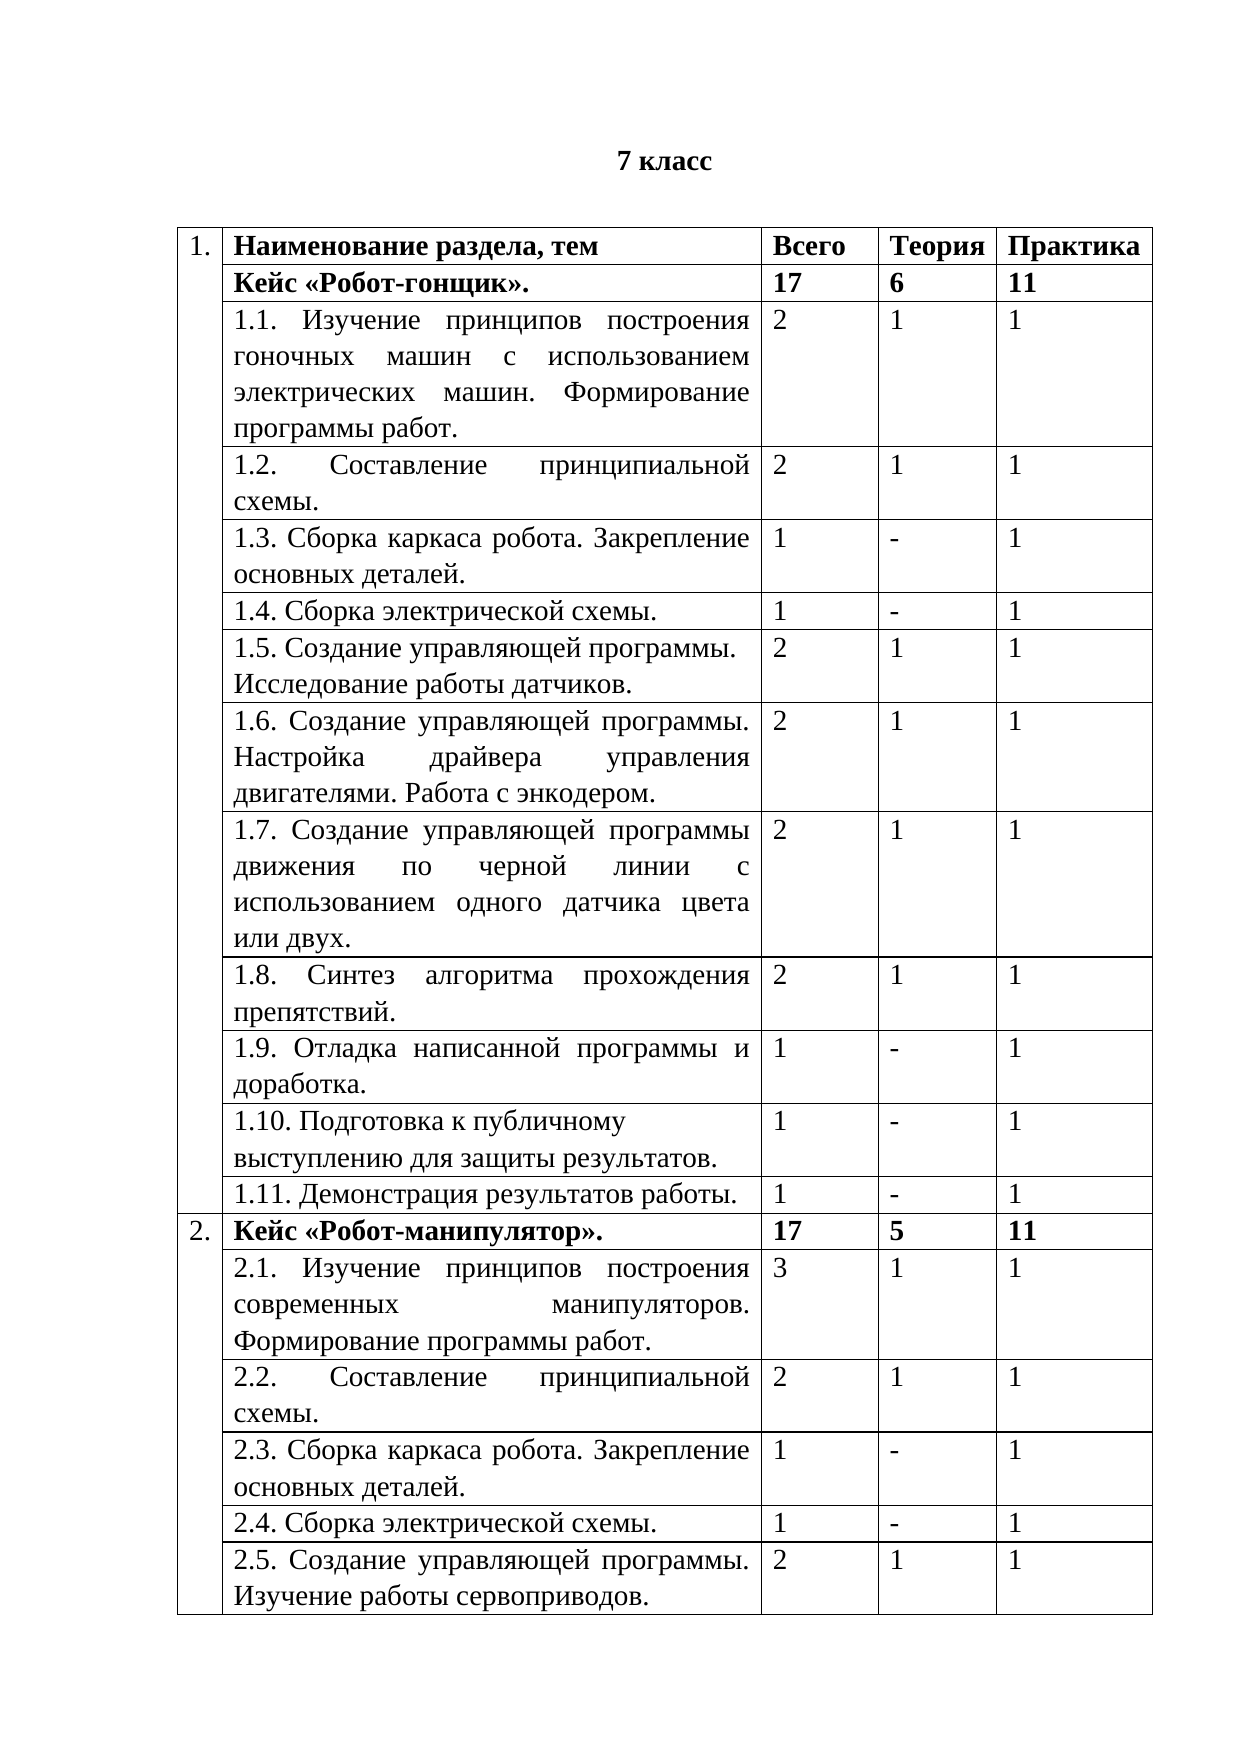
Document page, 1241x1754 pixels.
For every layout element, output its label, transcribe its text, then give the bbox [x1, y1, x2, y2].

table_cell 2 [762, 302, 878, 446]
table_cell - [879, 1506, 996, 1541]
table_cell 1.7. Создание управляющей программы движения по черной линии с использованием одного датчика цвета или двух. [223, 812, 761, 956]
table_cell 11 [997, 265, 1152, 301]
table_cell 1 [997, 1031, 1152, 1102]
table_cell 1 [762, 1177, 878, 1212]
table_cell 1.10. Подготовка к публичному выступлению для защиты результатов. [223, 1104, 761, 1176]
table_cell 1 [997, 1250, 1152, 1358]
table_cell 2. [178, 1214, 222, 1614]
table_cell 1 [879, 630, 996, 702]
table_cell 1 [879, 958, 996, 1029]
table_cell Кейс «Робот-гонщик». [223, 265, 761, 301]
table_cell 1 [879, 1360, 996, 1431]
table_cell 1.8. Синтез алгоритма прохождения препятствий. [223, 958, 761, 1029]
table_cell - [879, 1031, 996, 1102]
table_cell 1 [997, 703, 1152, 811]
table_cell 1 [997, 630, 1152, 702]
table_cell 1 [997, 1506, 1152, 1541]
table_header Теория [879, 228, 996, 264]
table_cell - [879, 1104, 996, 1176]
table_cell 2 [762, 958, 878, 1029]
table_cell 1 [879, 812, 996, 956]
subtitle 7 класс [177, 143, 1152, 177]
table_cell 1 [997, 447, 1152, 519]
table_cell 1 [997, 302, 1152, 446]
table_cell 1.4. Сборка электрической схемы. [223, 593, 761, 629]
table_cell 11 [997, 1214, 1152, 1249]
table_cell 2 [762, 447, 878, 519]
table_cell 2.2. Составление принципиальной схемы. [223, 1360, 761, 1431]
table_cell 1 [879, 447, 996, 519]
table_cell 2.4. Сборка электрической схемы. [223, 1506, 761, 1541]
table_cell 1 [879, 703, 996, 811]
table_cell 1 [762, 593, 878, 629]
table_cell - [879, 520, 996, 592]
table_cell 1 [997, 958, 1152, 1029]
table_cell 1 [997, 1360, 1152, 1431]
table_cell 1.11. Демонстрация результатов работы. [223, 1177, 761, 1212]
table_cell 1 [997, 1177, 1152, 1212]
table_cell 2 [762, 703, 878, 811]
table_cell - [879, 593, 996, 629]
table_cell 2.5. Создание управляющей программы. Изучение работы сервоприводов. [223, 1543, 761, 1614]
table_cell 5 [879, 1214, 996, 1249]
table_cell 1 [879, 302, 996, 446]
table_cell 6 [879, 265, 996, 301]
table_cell 17 [762, 1214, 878, 1249]
table_cell 1 [879, 1250, 996, 1358]
table_cell 2.3. Сборка каркаса робота. Закрепление основных деталей. [223, 1433, 761, 1504]
table_cell 1.6. Создание управляющей программы. Настройка драйвера управления двигателями. Работа с энкодером. [223, 703, 761, 811]
table_header 1. [178, 228, 222, 1212]
table_cell - [879, 1177, 996, 1212]
table_cell 2.1. Изучение принципов построения современных манипуляторов. Формирование программы работ. [223, 1250, 761, 1358]
table_cell 17 [762, 265, 878, 301]
table_header Всего [762, 228, 878, 264]
table_cell 2 [762, 630, 878, 702]
table_cell 1 [997, 520, 1152, 592]
table_header Практика [997, 228, 1152, 264]
table_cell 1.1. Изучение принципов построения гоночных машин с использованием электрических машин. Формирование программы работ. [223, 302, 761, 446]
table_cell 3 [762, 1250, 878, 1358]
table_cell 1 [997, 593, 1152, 629]
table_cell - [879, 1433, 996, 1504]
table_cell 1 [997, 1433, 1152, 1504]
table_cell 2 [762, 1543, 878, 1614]
table_header Наименование раздела, тем [223, 228, 761, 264]
table_cell 1 [762, 1433, 878, 1504]
table_cell 1.2. Составление принципиальной схемы. [223, 447, 761, 519]
table_cell 1.3. Сборка каркаса робота. Закрепление основных деталей. [223, 520, 761, 592]
table_cell 1.9. Отладка написанной программы и доработка. [223, 1031, 761, 1102]
table_cell Кейс «Робот-манипулятор». [223, 1214, 761, 1249]
table_cell 1 [997, 1104, 1152, 1176]
table_cell 1 [762, 1506, 878, 1541]
table_cell 2 [762, 812, 878, 956]
table_cell 1 [762, 520, 878, 592]
table_cell 2 [762, 1360, 878, 1431]
table_cell 1 [997, 812, 1152, 956]
table_cell 1.5. Создание управляющей программы. Исследование работы датчиков. [223, 630, 761, 702]
table_cell 1 [762, 1104, 878, 1176]
table_cell 1 [997, 1543, 1152, 1614]
table_cell 1 [879, 1543, 996, 1614]
table_cell 1 [762, 1031, 878, 1102]
